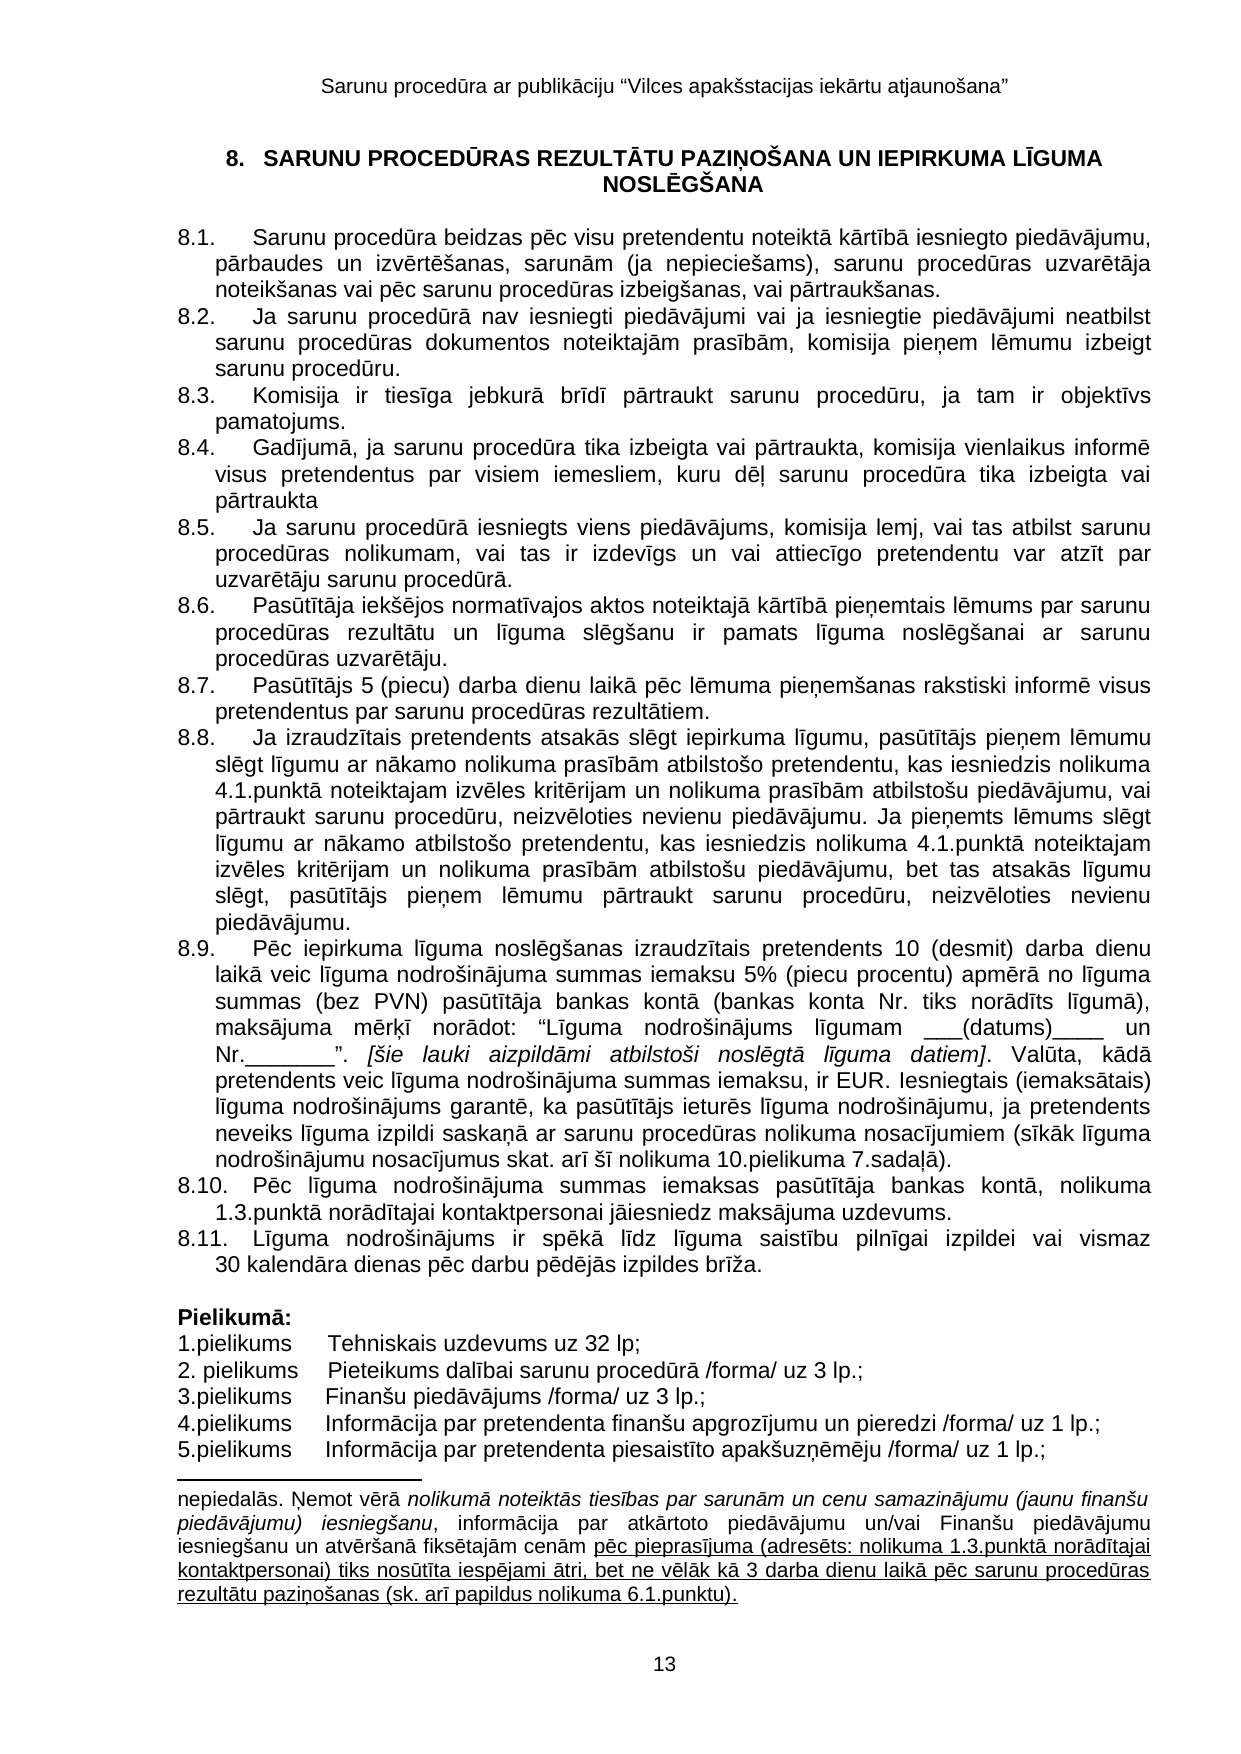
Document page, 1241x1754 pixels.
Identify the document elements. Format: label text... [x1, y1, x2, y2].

text 2. pielikums Pieteikums dalībai sarunu procedūrā /forma/ uz 3 lp.; [177, 1357, 1152, 1383]
text 5.pielikums Informācija par pretendenta piesaistīto apakšuzņēmēju /forma/ uz 1 lp.; [177, 1436, 1152, 1462]
list SARUNU PROCEDŪRAS REZULTĀTU PAZIŅOŠANA UN IEPIRKUMA LĪGUMA NOSLĒGŠANA [177, 144, 1152, 197]
list Ja sarunu procedūrā iesniegts viens piedāvājums, komisija lemj, vai tas atbilst sarunu procedūras nolikumam, vai tas ir izdevīgs un vai attiecīgo pretendentu var atzīt par uzvarētāju sarunu procedūrā. [177, 513, 1152, 592]
list Pēc līguma nodrošinājuma summas iemaksas pasūtītāja bankas kontā, nolikuma 1.3.punktā norādītajai kontaktpersonai jāiesniedz maksājuma uzdevums. [177, 1172, 1152, 1225]
text Pielikumā: [177, 1304, 1152, 1330]
list Pasūtītāja iekšējos normatīvajos aktos noteiktajā kārtībā pieņemtais lēmums par sarunu procedūras rezultātu un līguma slēgšanu ir pamats līguma noslēgšanai ar sarunu procedūras uzvarētāju. [177, 592, 1152, 672]
list Līguma nodrošinājums ir spēkā līdz līguma saistību pilnīgai izpildei vai vismaz 30 kalendāra dienas pēc darbu pēdējās izpildes brīža. [177, 1225, 1152, 1278]
list Ja izraudzītais pretendents atsakās slēgt iepirkuma līgumu, pasūtītājs pieņem lēmumu slēgt līgumu ar nākamo nolikuma prasībām atbilstošo pretendentu, kas iesniedzis nolikuma 4.1.punktā noteiktajam izvēles kritērijam un nolikuma prasībām atbilstošu piedāvājumu, vai pārtraukt sarunu procedūru, neizvēloties nevienu piedāvājumu. Ja pieņemts lēmums slēgt līgumu ar nākamo atbilstošo pretendentu, kas iesniedzis nolikuma 4.1.punktā noteiktajam izvēles kritērijam un nolikuma prasībām atbilstošu piedāvājumu, bet tas atsakās līgumu slēgt, pasūtītājs pieņem lēmumu pārtraukt sarunu procedūru, neizvēloties nevienu piedāvājumu. [177, 724, 1152, 935]
list Komisija ir tiesīga jebkurā brīdī pārtraukt sarunu procedūru, ja tam ir objektīvs pamatojums. [177, 382, 1152, 434]
list Sarunu procedūra beidzas pēc visu pretendentu noteiktā kārtībā iesniegto piedāvājumu, pārbaudes un izvērtēšanas, sarunām (ja nepieciešams), sarunu procedūras uzvarētāja noteikšanas vai pēc sarunu procedūras izbeigšanas, vai pārtraukšanas. [177, 223, 1152, 303]
list Pasūtītājs 5 (piecu) darba dienu laikā pēc lēmuma pieņemšanas rakstiski informē visus pretendentus par sarunu procedūras rezultātiem. [177, 672, 1152, 724]
list Pēc iepirkuma līguma noslēgšanas izraudzītais pretendents 10 (desmit) darba dienu laikā veic līguma nodrošinājuma summas iemaksu 5% (piecu procentu) apmērā no līguma summas (bez PVN) pasūtītāja bankas kontā (bankas konta Nr. tiks norādīts līgumā), maksājuma mērķī norādot: “Līguma nodrošinājums līgumam ___(datums)____ un Nr._______”. [šie lauki aizpildāmi atbilstoši noslēgtā līguma datiem]. Valūta, kādā pretendents veic līguma nodrošinājuma summas iemaksu, ir EUR. Iesniegtais (iemaksātais) līguma nodrošinājums garantē, ka pasūtītājs ieturēs līguma nodrošinājumu, ja pretendents neveiks līguma izpildi saskaņā ar sarunu procedūras nolikuma nosacījumiem (sīkāk līguma nodrošinājumu nosacījumus skat. arī šī nolikuma 10.pielikuma 7.sadaļā). [177, 935, 1152, 1172]
list Ja sarunu procedūrā nav iesniegti piedāvājumi vai ja iesniegtie piedāvājumi neatbilst sarunu procedūras dokumentos noteiktajām prasībām, komisija pieņem lēmumu izbeigt sarunu procedūru. [177, 303, 1152, 382]
text 3.pielikums Finanšu piedāvājums /forma/ uz 3 lp.; [177, 1383, 1152, 1409]
text 4.pielikums Informācija par pretendenta finanšu apgrozījumu un pieredzi /forma/ uz 1 lp.; [177, 1409, 1152, 1436]
text 1.pielikums Tehniskais uzdevums uz 32 lp; [177, 1330, 1152, 1357]
list Gadījumā, ja sarunu procedūra tika izbeigta vai pārtraukta, komisija vienlaikus informē visus pretendentus par visiem iemesliem, kuru dēļ sarunu procedūra tika izbeigta vai pārtraukta [177, 434, 1152, 513]
